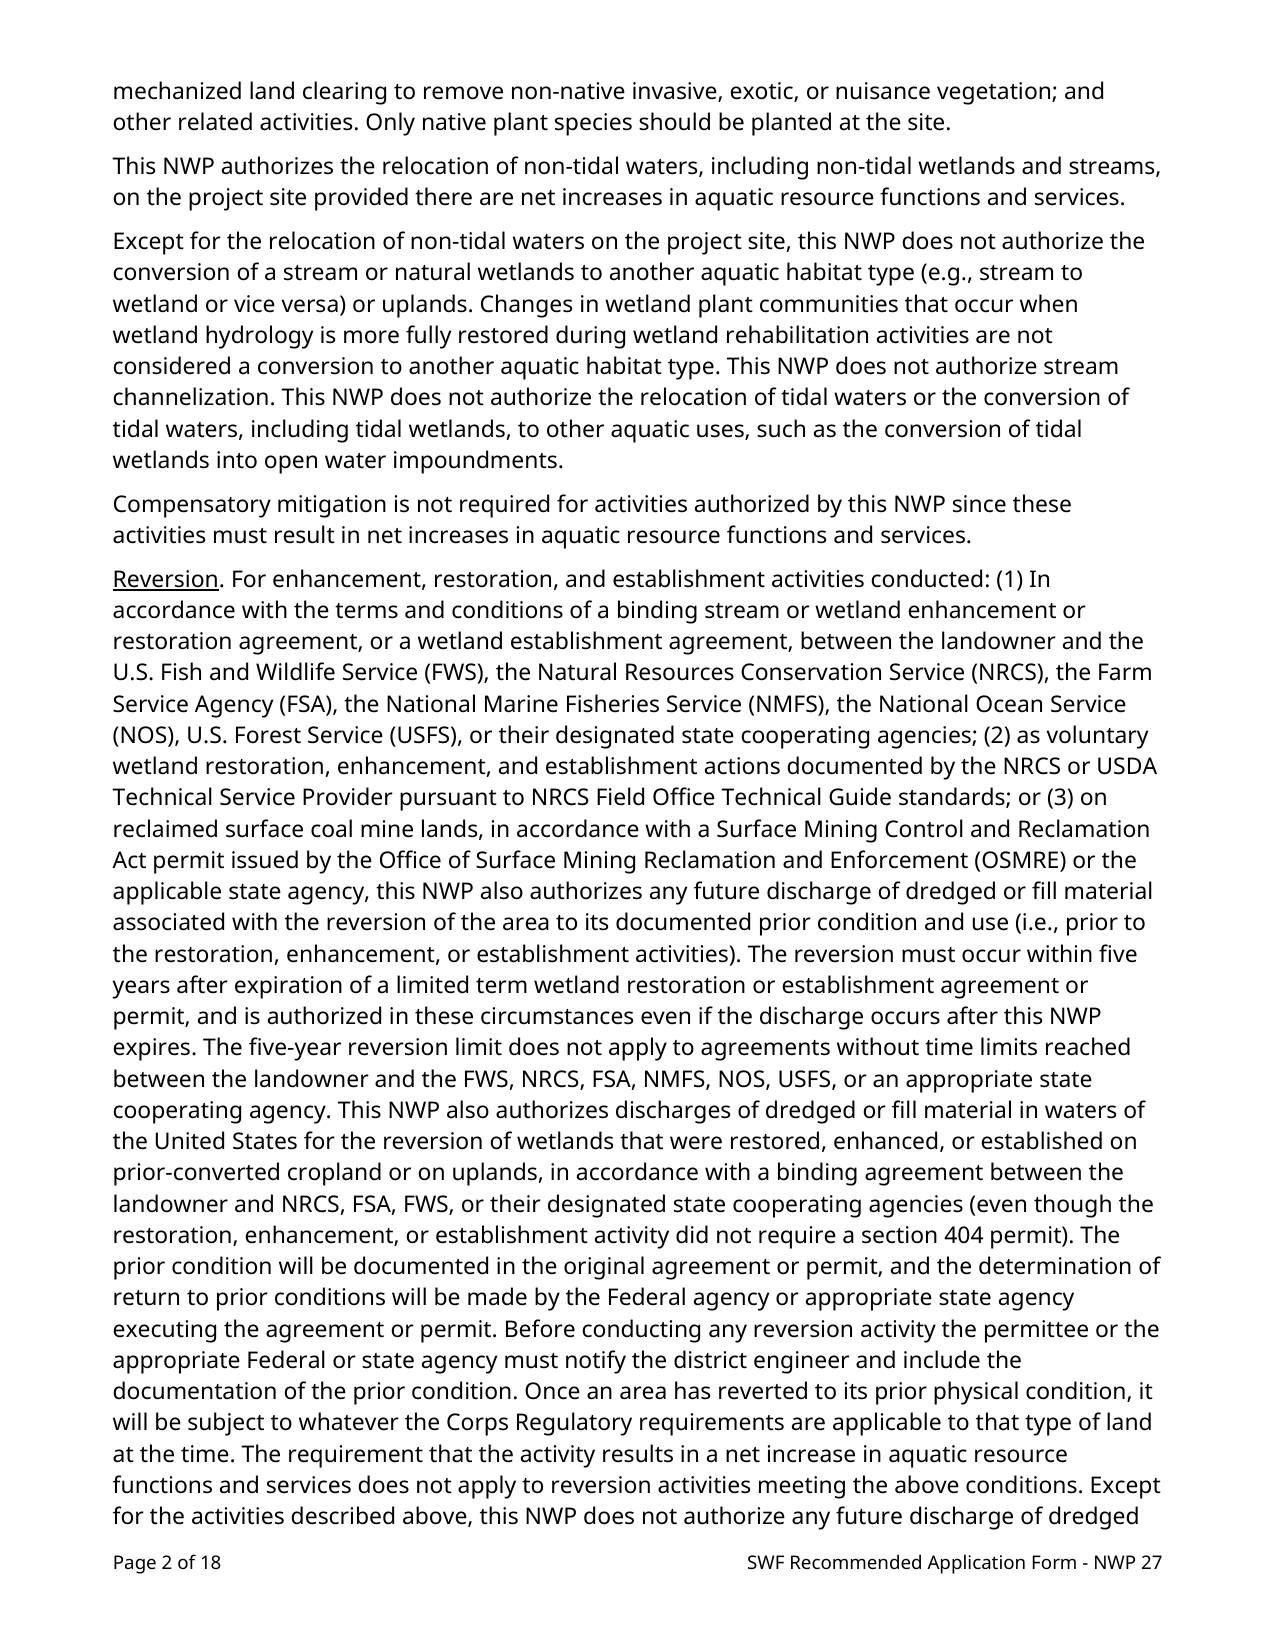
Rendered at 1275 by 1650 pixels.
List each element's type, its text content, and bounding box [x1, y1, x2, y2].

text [112, 562, 1162, 1531]
text This NWP authorizes the relocation of non-tidal waters, including non-tidal wetlands and streams, on the project site provided there are net increases in aquatic resource functions and services. [112, 150, 1162, 212]
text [112, 75, 1162, 137]
text Except for the relocation of non-tidal waters on the project site, this NWP does not authorize the conversion of a stream or natural wetlands to another aquatic habitat type (e.g., stream to wetland or vice versa) or uplands. Changes in wetland plant communities that occur when wetland hydrology is more fully restored during wetland rehabilitation activities are not considered a conversion to another aquatic habitat type. This NWP does not authorize stream channelization. This NWP does not authorize the relocation of tidal waters or the conversion of tidal waters, including tidal wetlands, to other aquatic uses, such as the conversion of tidal wetlands into open water impoundments. [112, 225, 1162, 475]
text Compensatory mitigation is not required for activities authorized by this NWP since these activities must result in net increases in aquatic resource functions and services. [112, 487, 1162, 550]
